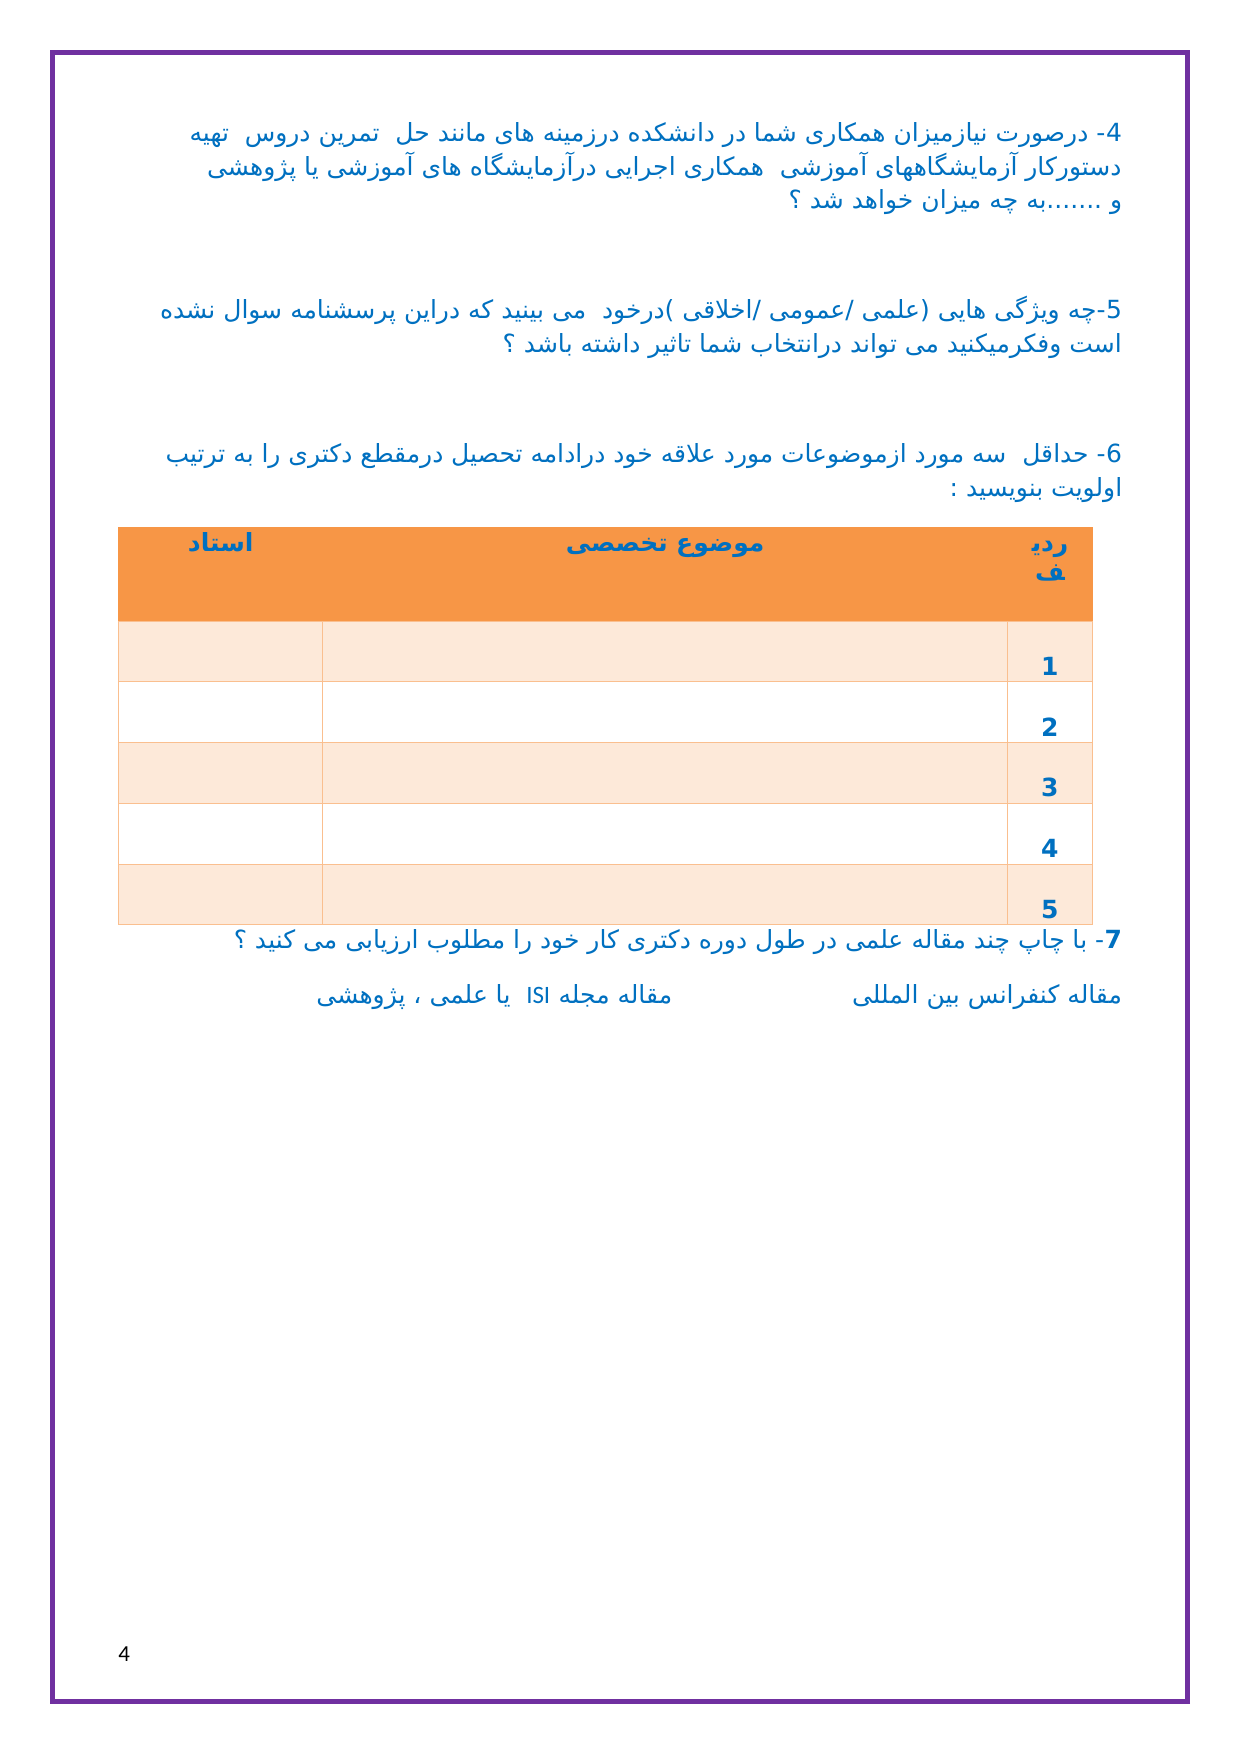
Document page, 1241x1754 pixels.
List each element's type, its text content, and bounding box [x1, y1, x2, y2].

table_cell [119, 743, 322, 803]
text 6- حداقل سه مورد ازموضوعات مورد علاقه خود درادامه تحصیل درمقطع دکتری را به ترتیب اولویت بنویسید : [118, 439, 1122, 502]
table_cell [323, 743, 1007, 803]
text مقاله کنفرانس بین المللی مقاله مجله ISI یا علمی ، پژوهشی [118, 979, 1122, 1010]
table_header موضوع تخصصی [323, 528, 1007, 621]
table_cell [323, 622, 1007, 681]
table_cell [119, 865, 322, 924]
table_cell [119, 804, 322, 863]
table_cell 1 [1008, 622, 1092, 681]
text 7- با چاپ چند مقاله علمی در طول دوره دکتری کار خود را مطلوب ارزیابی می کنید ؟ [118, 925, 1122, 954]
table_header ردیف [1008, 528, 1092, 621]
table_cell 4 [1008, 804, 1092, 863]
table_cell [323, 682, 1007, 742]
table_cell [119, 682, 322, 742]
text 5-چه ویژگی هایی (علمی /عمومی /اخلاقی )درخود می بینید که دراین پرسشنامه سوال نشده است وفکرمیکنید می تواند درانتخاب شما تاثیر داشته باشد ؟ [118, 295, 1122, 358]
table_cell 2 [1008, 682, 1092, 742]
table_cell 3 [1008, 743, 1092, 803]
text 4- درصورت نیازمیزان همکاری شما در دانشکده درزمینه های مانند حل تمرین دروس تهیه دستورکار آزمایشگاههای آموزشی همکاری اجرایی درآزمایشگاه های آموزشی یا پژوهشی و .......به چه میزان خواهد شد ؟ [118, 118, 1122, 214]
table_cell 5 [1008, 865, 1092, 924]
table_cell [323, 804, 1007, 863]
table_cell [119, 622, 322, 681]
table_cell [323, 865, 1007, 924]
table_header استاد [119, 528, 322, 621]
